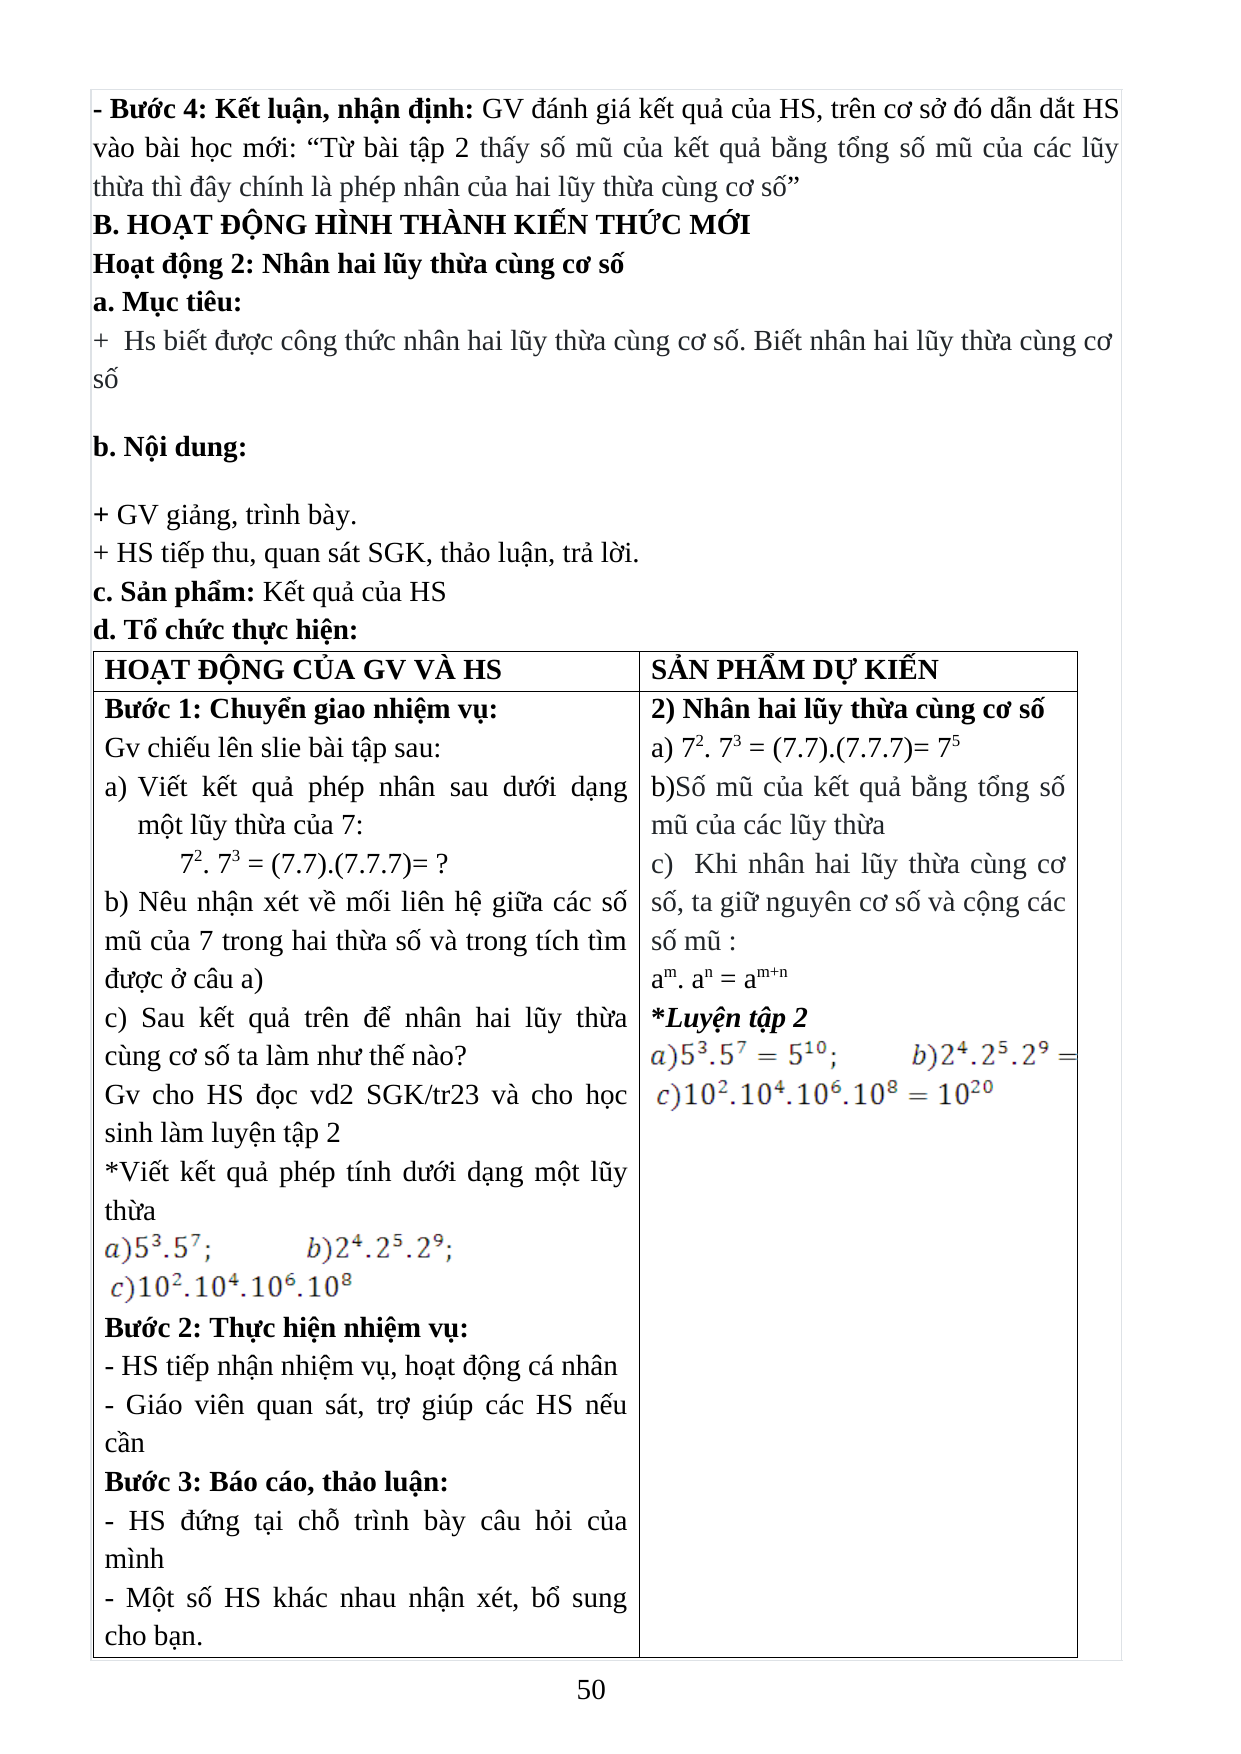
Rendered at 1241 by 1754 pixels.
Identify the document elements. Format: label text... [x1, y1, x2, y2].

picture [650, 1077, 995, 1113]
picture [104, 1270, 352, 1305]
picture [104, 1231, 483, 1266]
picture [650, 1038, 1078, 1073]
